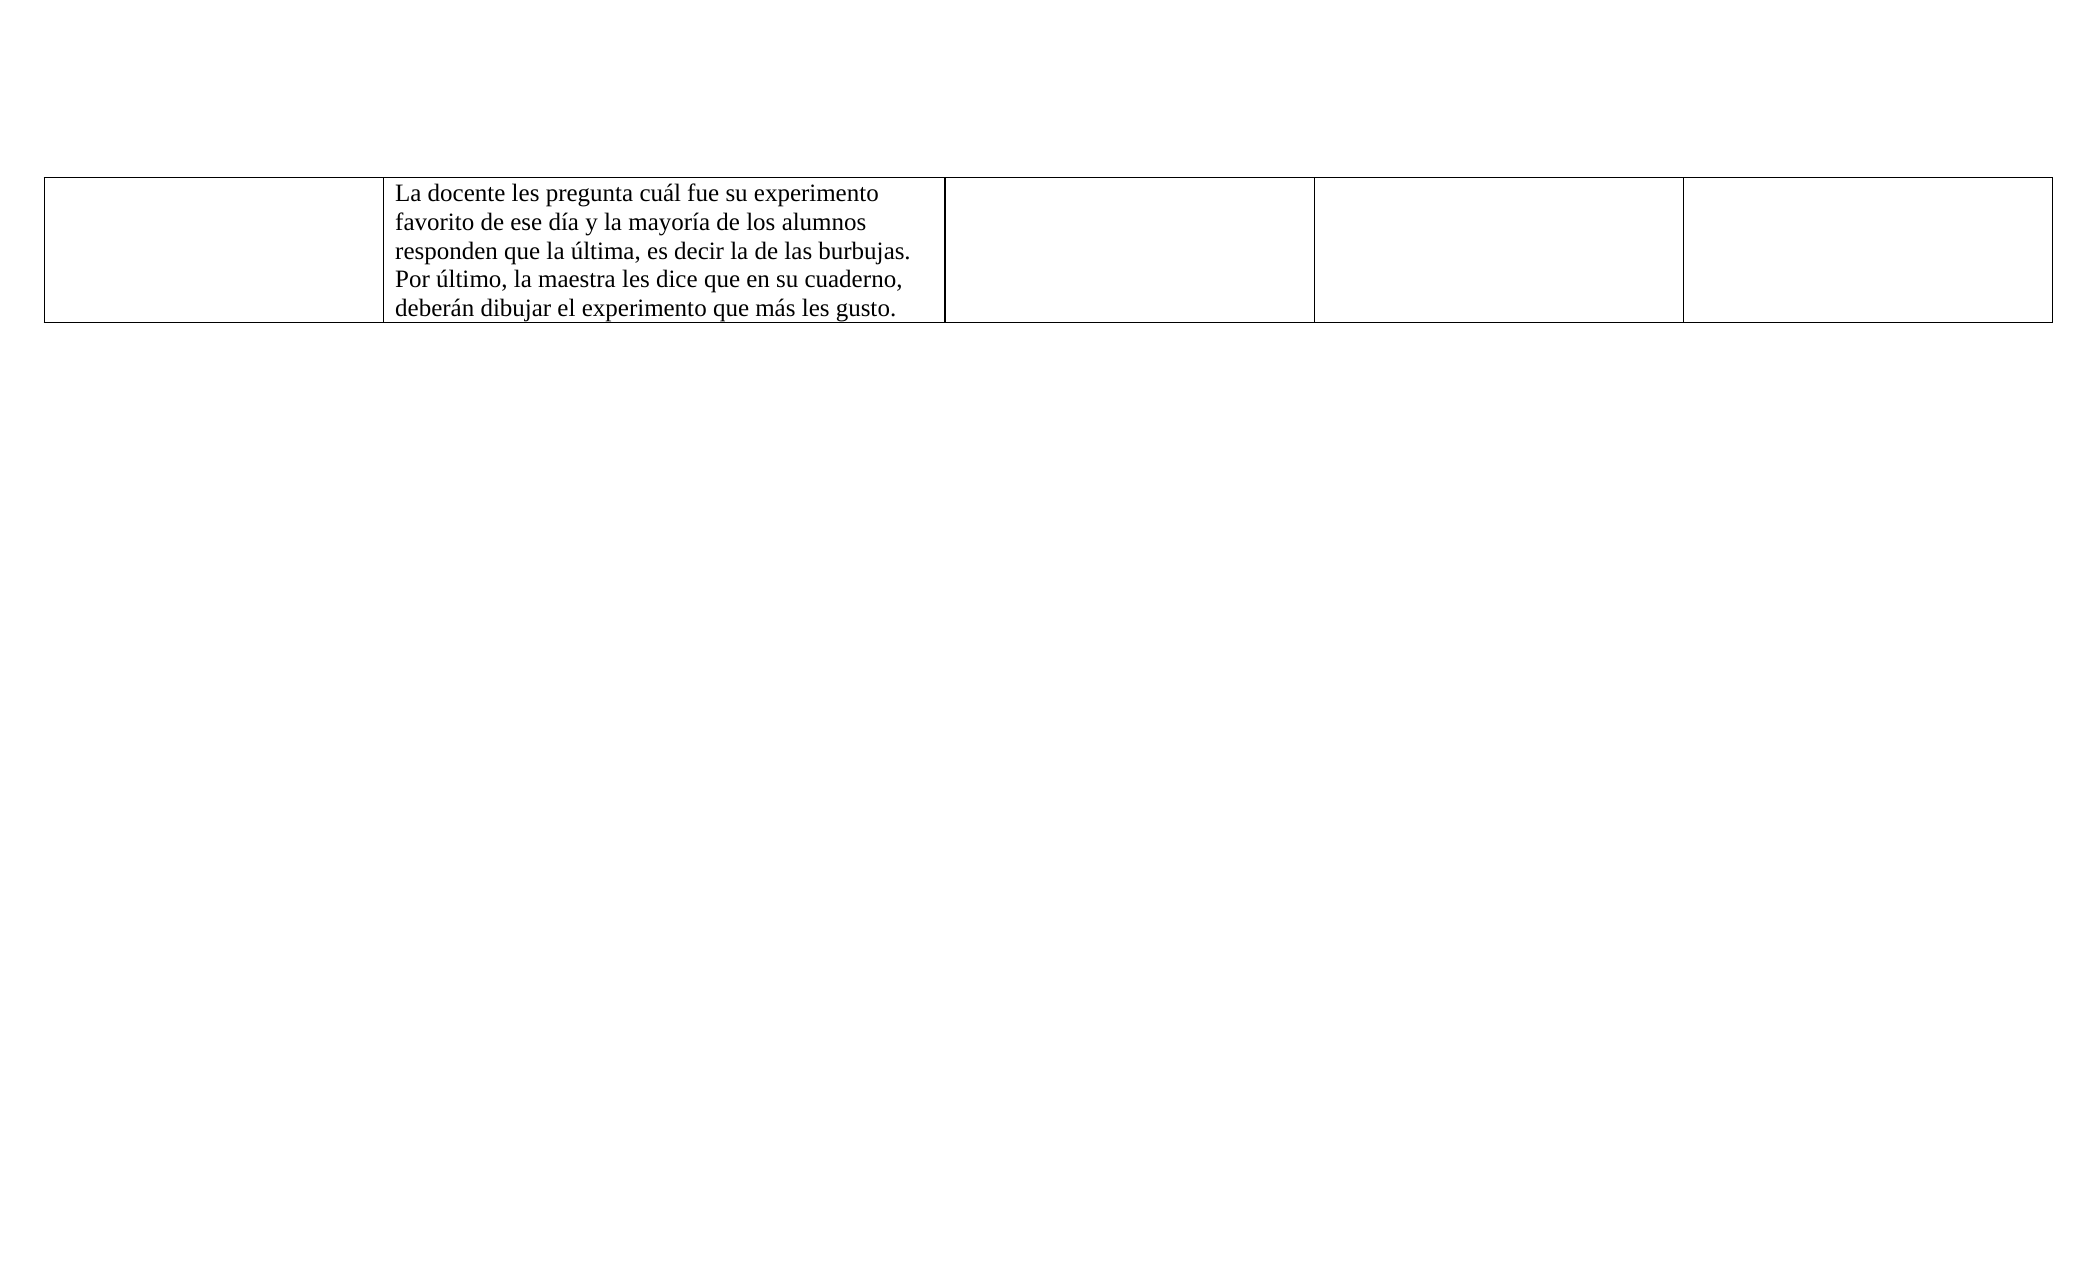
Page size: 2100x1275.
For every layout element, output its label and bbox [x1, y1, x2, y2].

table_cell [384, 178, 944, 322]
table_cell [1315, 178, 1683, 322]
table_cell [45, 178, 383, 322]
table_cell [946, 178, 1314, 322]
table_cell [1684, 178, 2052, 322]
